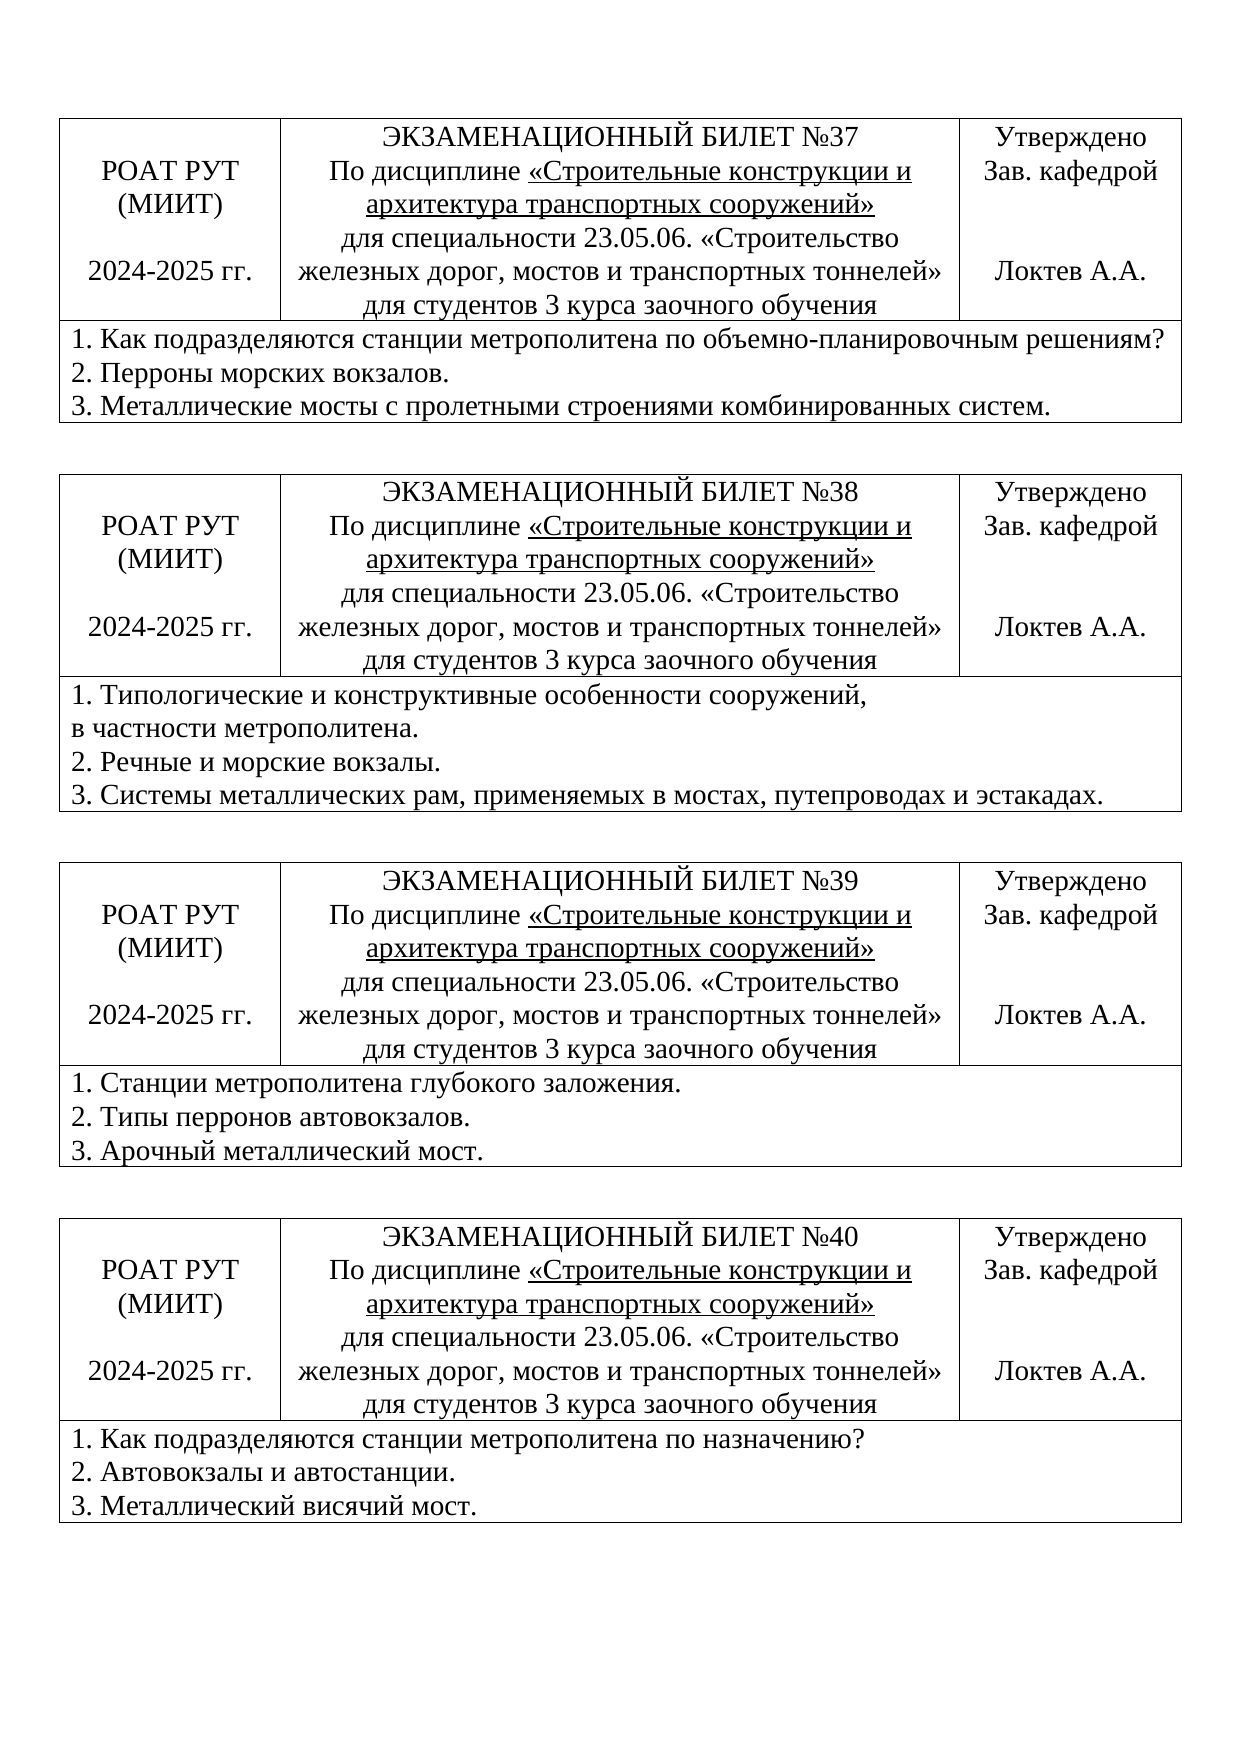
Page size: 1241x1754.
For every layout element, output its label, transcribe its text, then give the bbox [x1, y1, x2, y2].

table_header ЭКЗАМЕНАЦИОННЫЙ БИЛЕТ №37 По дисциплине «Строительные конструкции и архитектура транспортных сооружений» для специальности 23.05.06. «Строительство железных дорог, мостов и транспортных тоннелей» для студентов 3 курса заочного обучения [281, 119, 959, 320]
table_header ЭКЗАМЕНАЦИОННЫЙ БИЛЕТ №39 По дисциплине «Строительные конструкции и архитектура транспортных сооружений» для специальности 23.05.06. «Строительство железных дорог, мостов и транспортных тоннелей» для студентов 3 курса заочного обучения [281, 863, 959, 1064]
table_header Утверждено Зав. кафедрой Локтев А.А. [960, 119, 1181, 320]
table_header ЭКЗАМЕНАЦИОННЫЙ БИЛЕТ №40 По дисциплине «Строительные конструкции и архитектура транспортных сооружений» для специальности 23.05.06. «Строительство железных дорог, мостов и транспортных тоннелей» для студентов 3 курса заочного обучения [281, 1219, 959, 1420]
table_header ЭКЗАМЕНАЦИОННЫЙ БИЛЕТ №38 По дисциплине «Строительные конструкции и архитектура транспортных сооружений» для специальности 23.05.06. «Строительство железных дорог, мостов и транспортных тоннелей» для студентов 3 курса заочного обучения [281, 475, 959, 676]
table_header РОАТ РУТ (МИИТ) 2024-2025 гг. [60, 1219, 280, 1420]
table_cell 1. Типологические и конструктивные особенности сооружений, в частности метрополитена. 2. Речные и морские вокзалы. 3. Системы металлических рам, применяемых в мостах, путепроводах и эстакадах. [60, 677, 1181, 811]
table_header РОАТ РУТ (МИИТ) 2024-2025 гг. [60, 119, 280, 320]
table_cell 1. Станции метрополитена глубокого заложения. 2. Типы перронов автовокзалов. 3. Арочный металлический мост. [60, 1066, 1181, 1166]
table_header Утверждено Зав. кафедрой Локтев А.А. [960, 475, 1181, 676]
table_header Утверждено Зав. кафедрой Локтев А.А. [960, 1219, 1181, 1420]
table_header РОАТ РУТ (МИИТ) 2024-2025 гг. [60, 863, 280, 1064]
table_cell 1. Как подразделяются станции метрополитена по объемно-планировочным решениям? 2. Перроны морских вокзалов. 3. Металлические мосты с пролетными строениями комбинированных систем. [60, 321, 1181, 422]
table_header РОАТ РУТ (МИИТ) 2024-2025 гг. [60, 475, 280, 676]
table_header Утверждено Зав. кафедрой Локтев А.А. [960, 863, 1181, 1064]
table_cell 1. Как подразделяются станции метрополитена по назначению? 2. Автовокзалы и автостанции. 3. Металлический висячий мост. [60, 1421, 1181, 1522]
